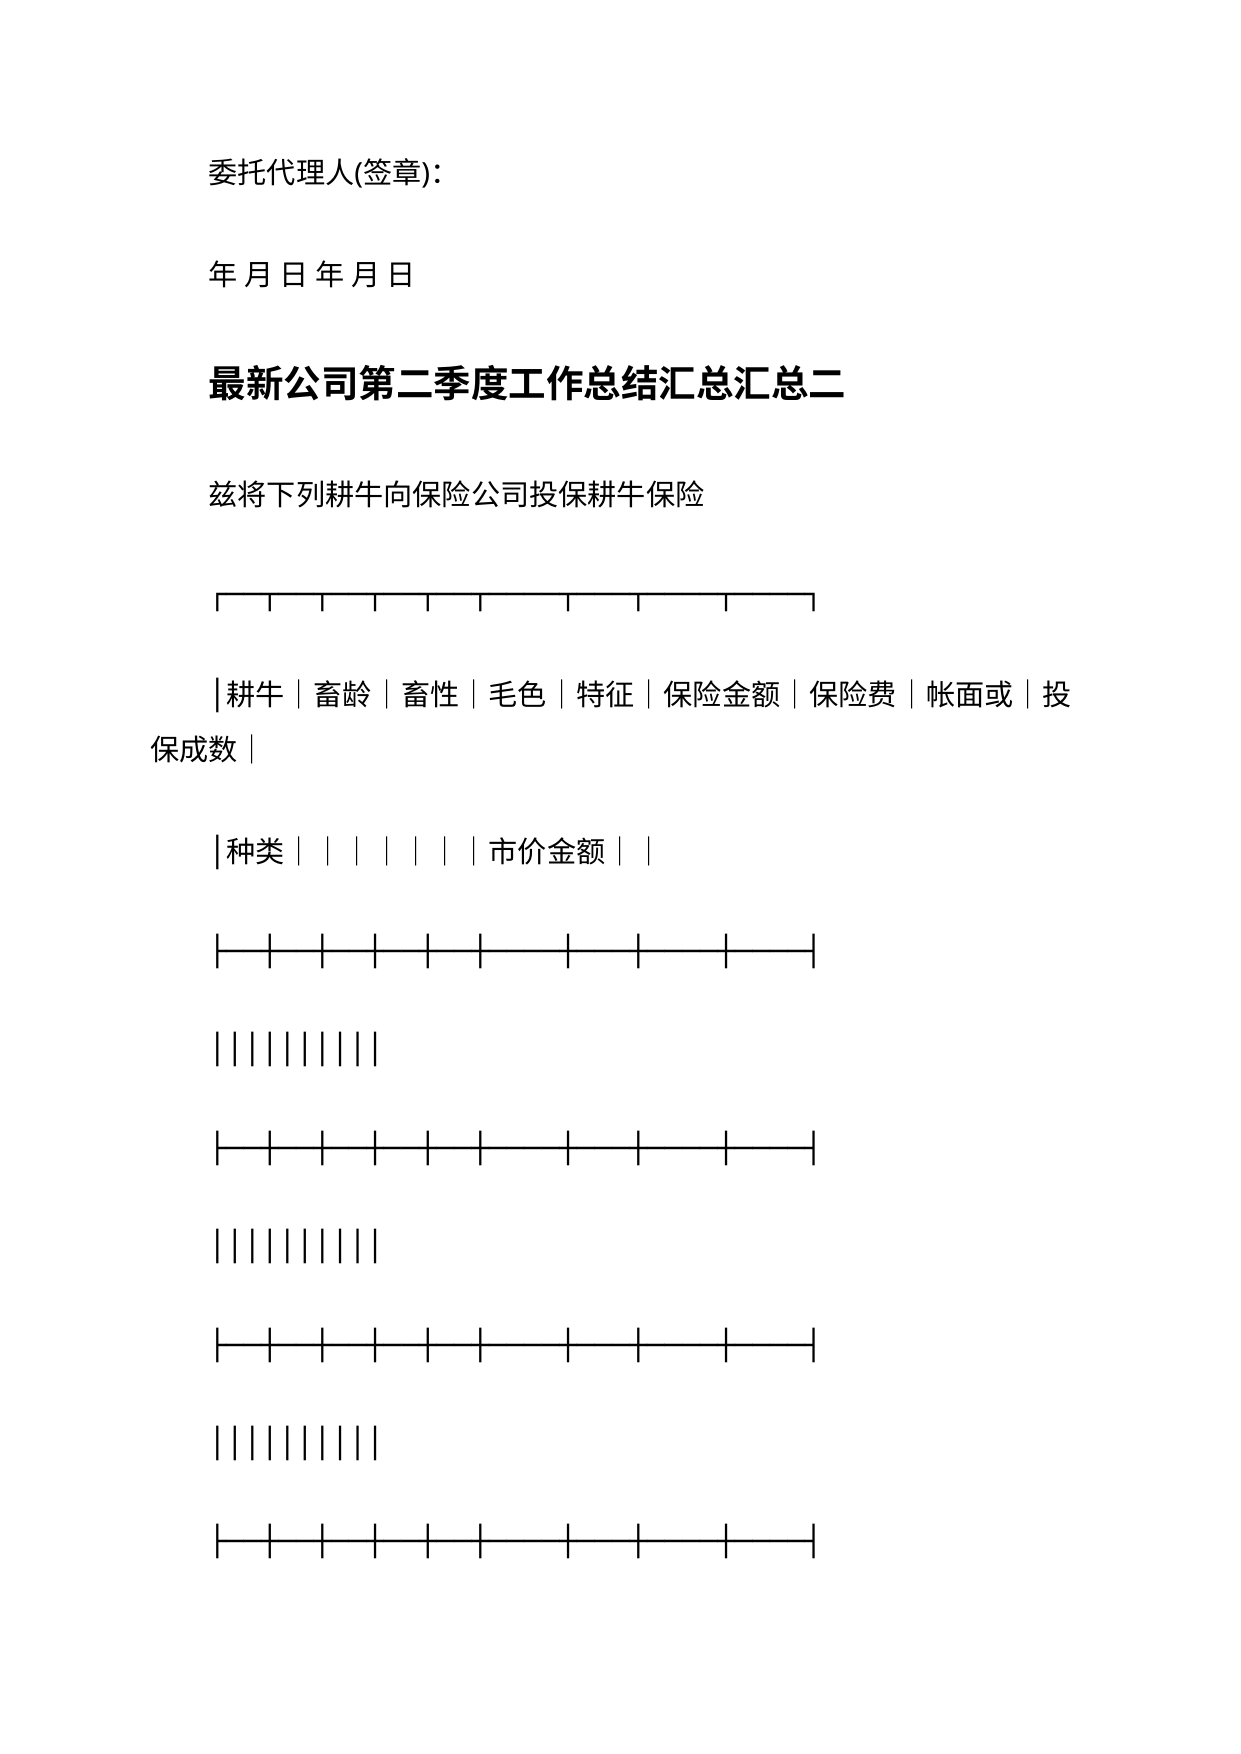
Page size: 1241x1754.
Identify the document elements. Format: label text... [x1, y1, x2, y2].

text ├──┼──┼──┼──┼──┼────┼───┼────┼────┤ [150, 1324, 1090, 1363]
text 最新公司第二季度工作总结汇总汇总二 [150, 354, 1090, 408]
text ├──┼──┼──┼──┼──┼────┼───┼────┼────┤ [150, 1521, 1090, 1560]
text │种类│││││││市价金额││ [150, 828, 1090, 871]
text ┌──┬──┬──┬──┬──┬────┬───┬────┬────┐ [150, 573, 1090, 613]
text 年 月 日 年 月 日 [150, 252, 1090, 294]
text │耕牛│畜龄│畜性│毛色│特征│保险金额│保险费│帐面或│投保成数│ [150, 671, 1090, 769]
text ││││││││││ [150, 1225, 1090, 1265]
text ││││││││││ [150, 1028, 1090, 1068]
text ├──┼──┼──┼──┼──┼────┼───┼────┼────┤ [150, 930, 1090, 970]
text ││││││││││ [150, 1422, 1090, 1462]
text 兹将下列耕牛向保险公司投保耕牛保险 [150, 471, 1090, 513]
text 委托代理人(签章)： [150, 150, 1090, 192]
text ├──┼──┼──┼──┼──┼────┼───┼────┼────┤ [150, 1127, 1090, 1167]
